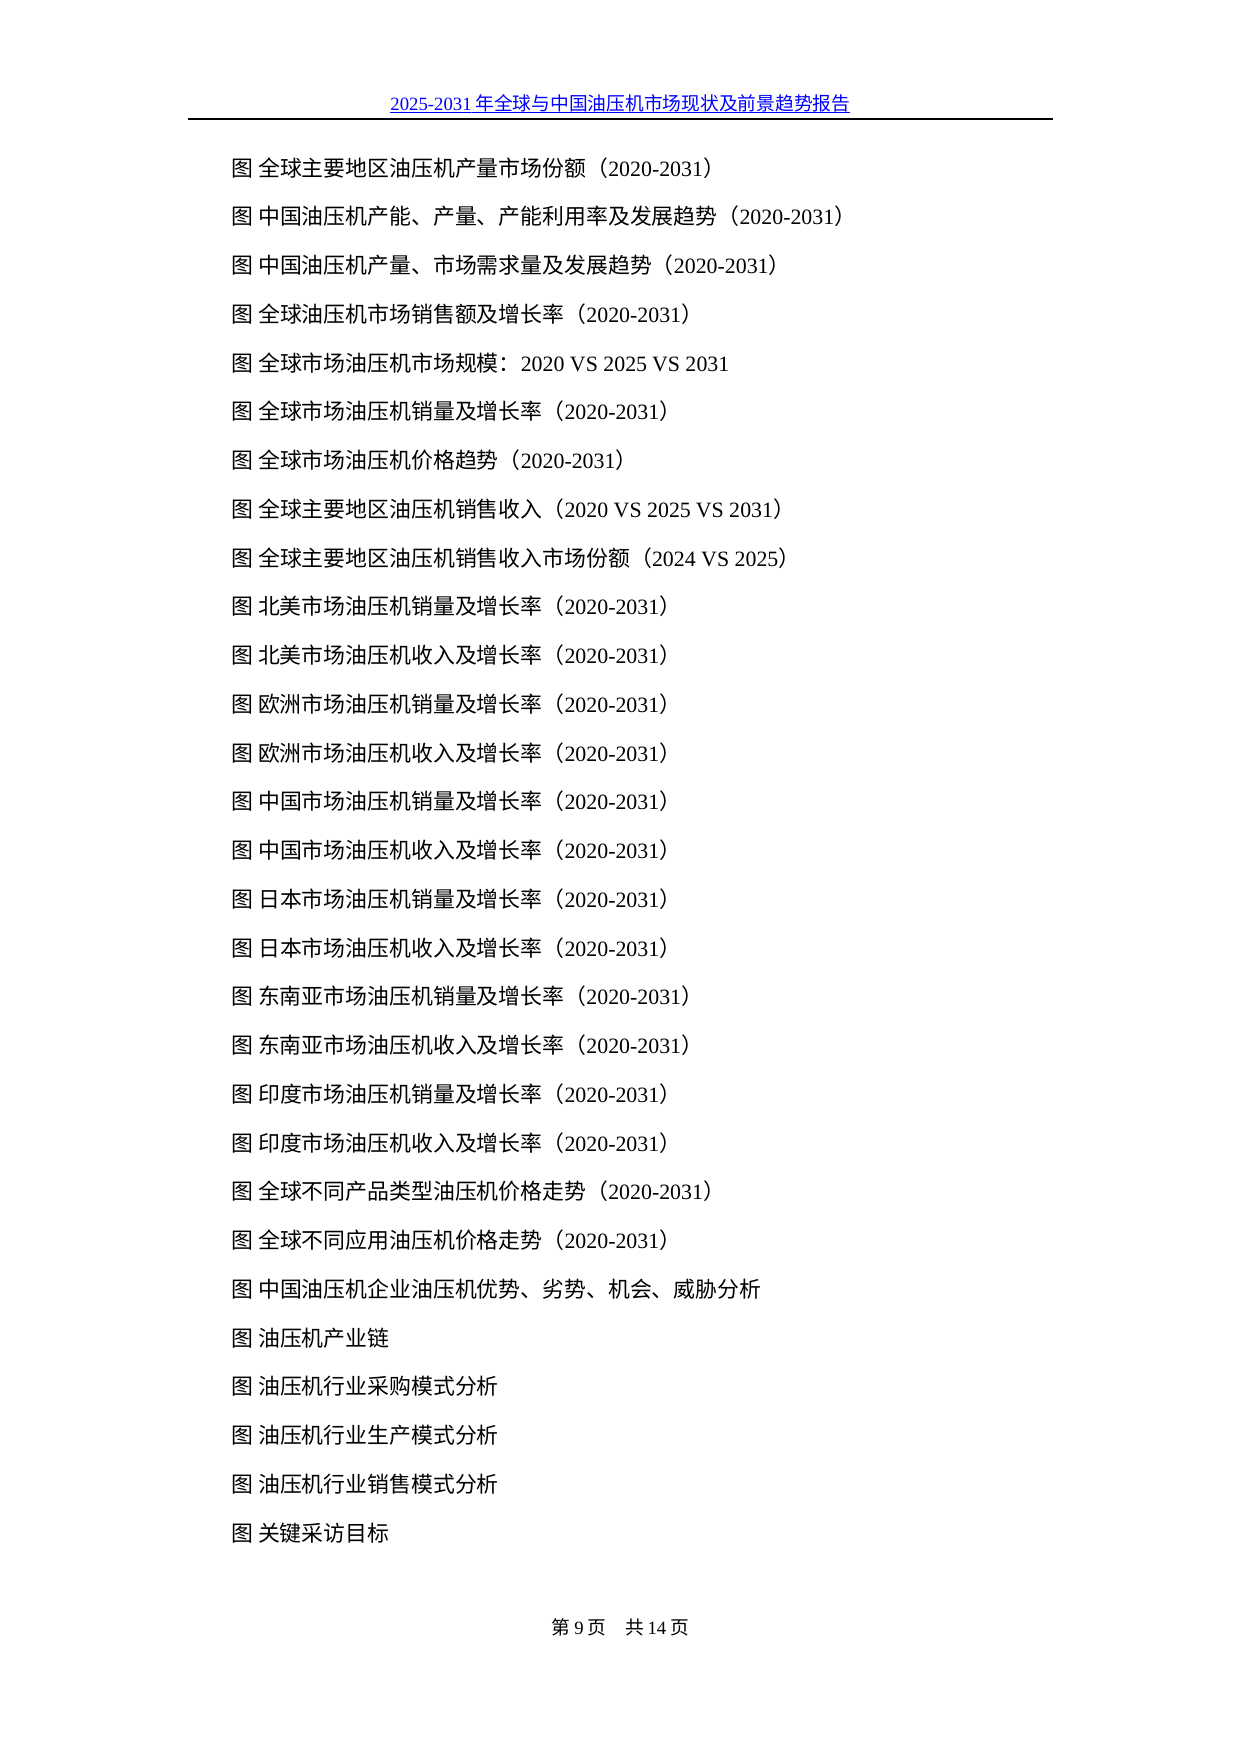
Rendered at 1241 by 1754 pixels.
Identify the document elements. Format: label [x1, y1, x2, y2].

text [187, 150, 1053, 1548]
